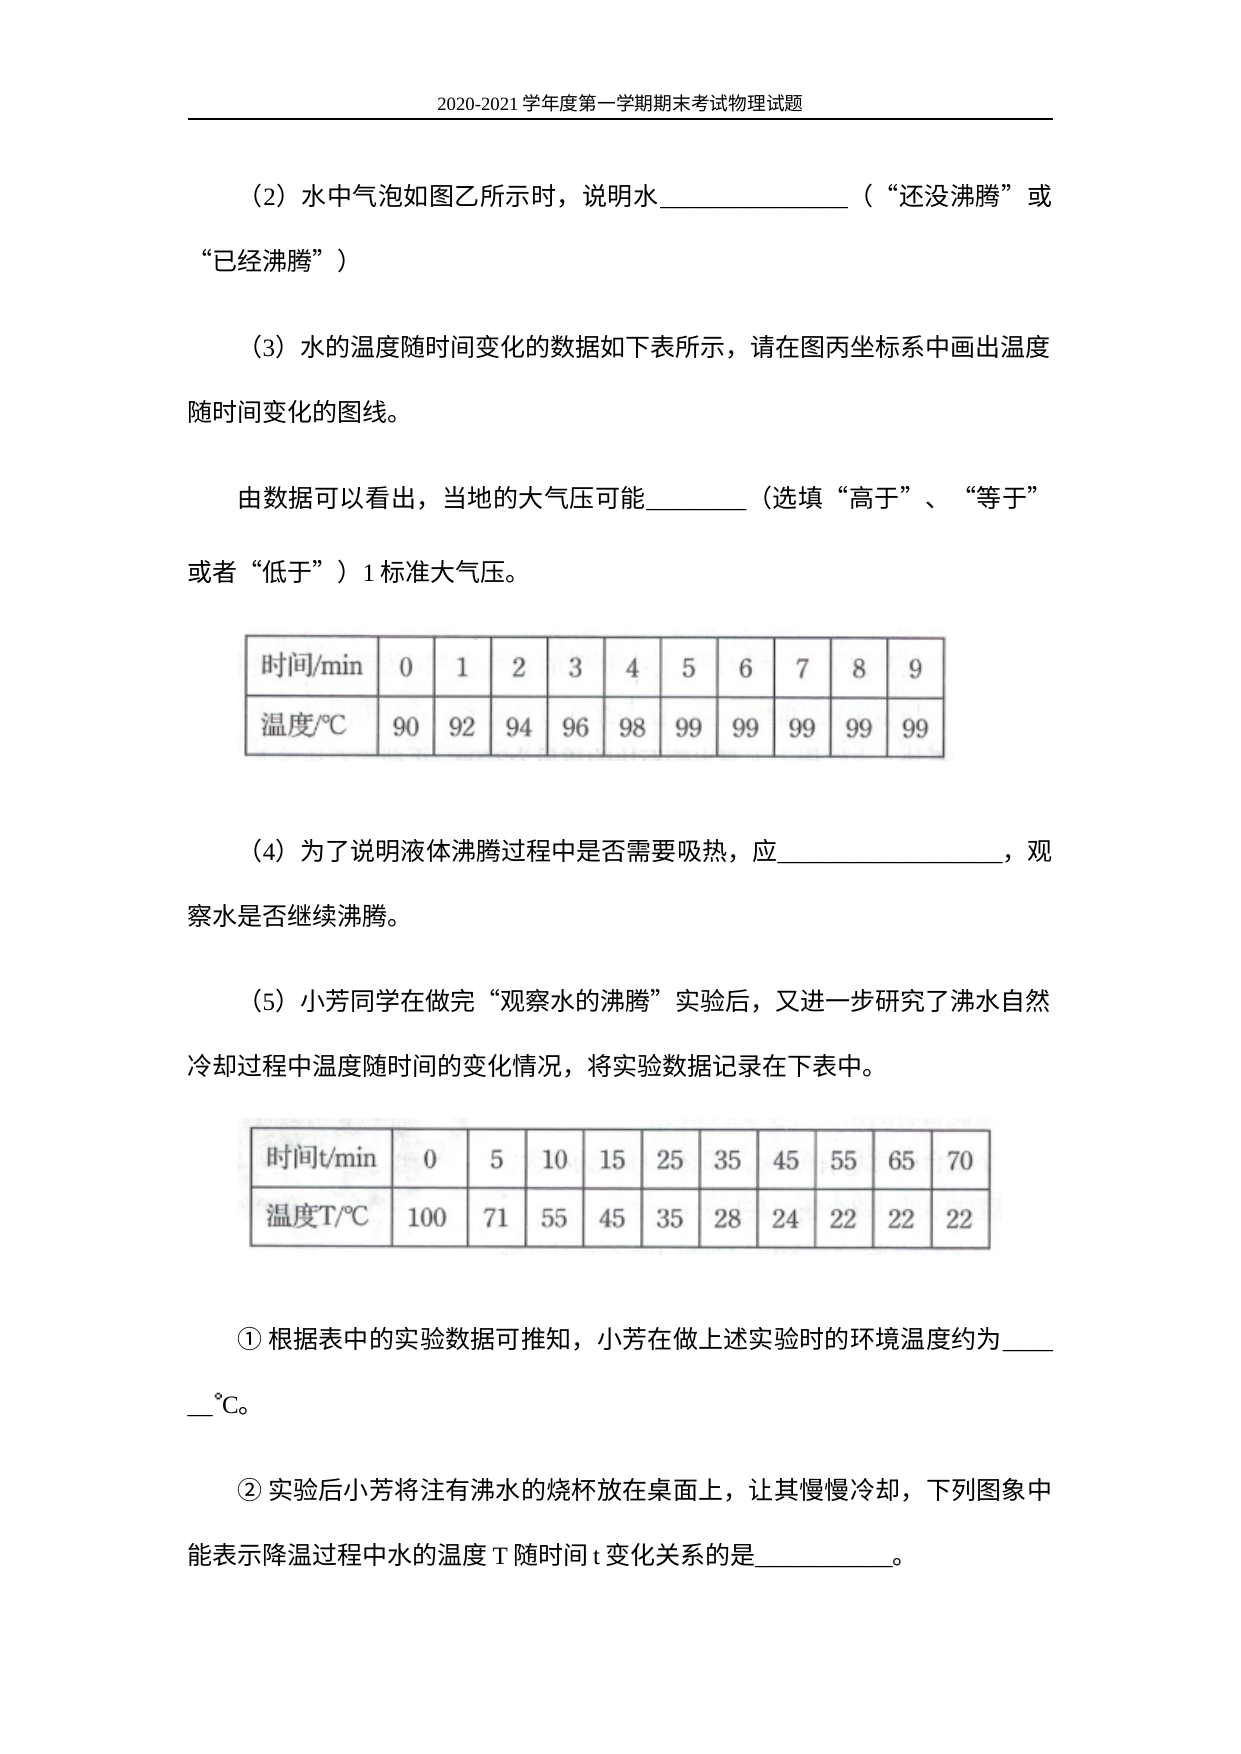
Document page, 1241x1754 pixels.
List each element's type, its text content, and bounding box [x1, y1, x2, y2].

text ②实验后小芳将注有沸水的烧杯放在桌面上，让其慢慢冷却，下列图象中能表示降温过程中水的温度T随时间t变化关系的是___________。 [187, 1456, 1053, 1586]
text ①根据表中的实验数据可推知，小芳在做上述实验时的环境温度约为______C。 [187, 1305, 1053, 1435]
text 由数据可以看出，当地的大气压可能________（选填“高于”、“等于”或者“低于”）1标准大气压。 [187, 464, 1053, 603]
text （2）水中气泡如图乙所示时，说明水_______________（“还没沸腾”或“已经沸腾”） [187, 162, 1053, 292]
picture [237, 1118, 1002, 1255]
picture [212, 1390, 222, 1414]
picture [237, 629, 954, 761]
text （4）为了说明液体沸腾过程中是否需要吸热，应__________________，观察水是否继续沸腾。 [187, 817, 1053, 947]
text （3）水的温度随时间变化的数据如下表所示，请在图丙坐标系中画出温度随时间变化的图线。 [187, 313, 1053, 443]
text （5）小芳同学在做完“观察水的沸腾”实验后，又进一步研究了沸水自然冷却过程中温度随时间的变化情况，将实验数据记录在下表中。 [187, 967, 1053, 1097]
